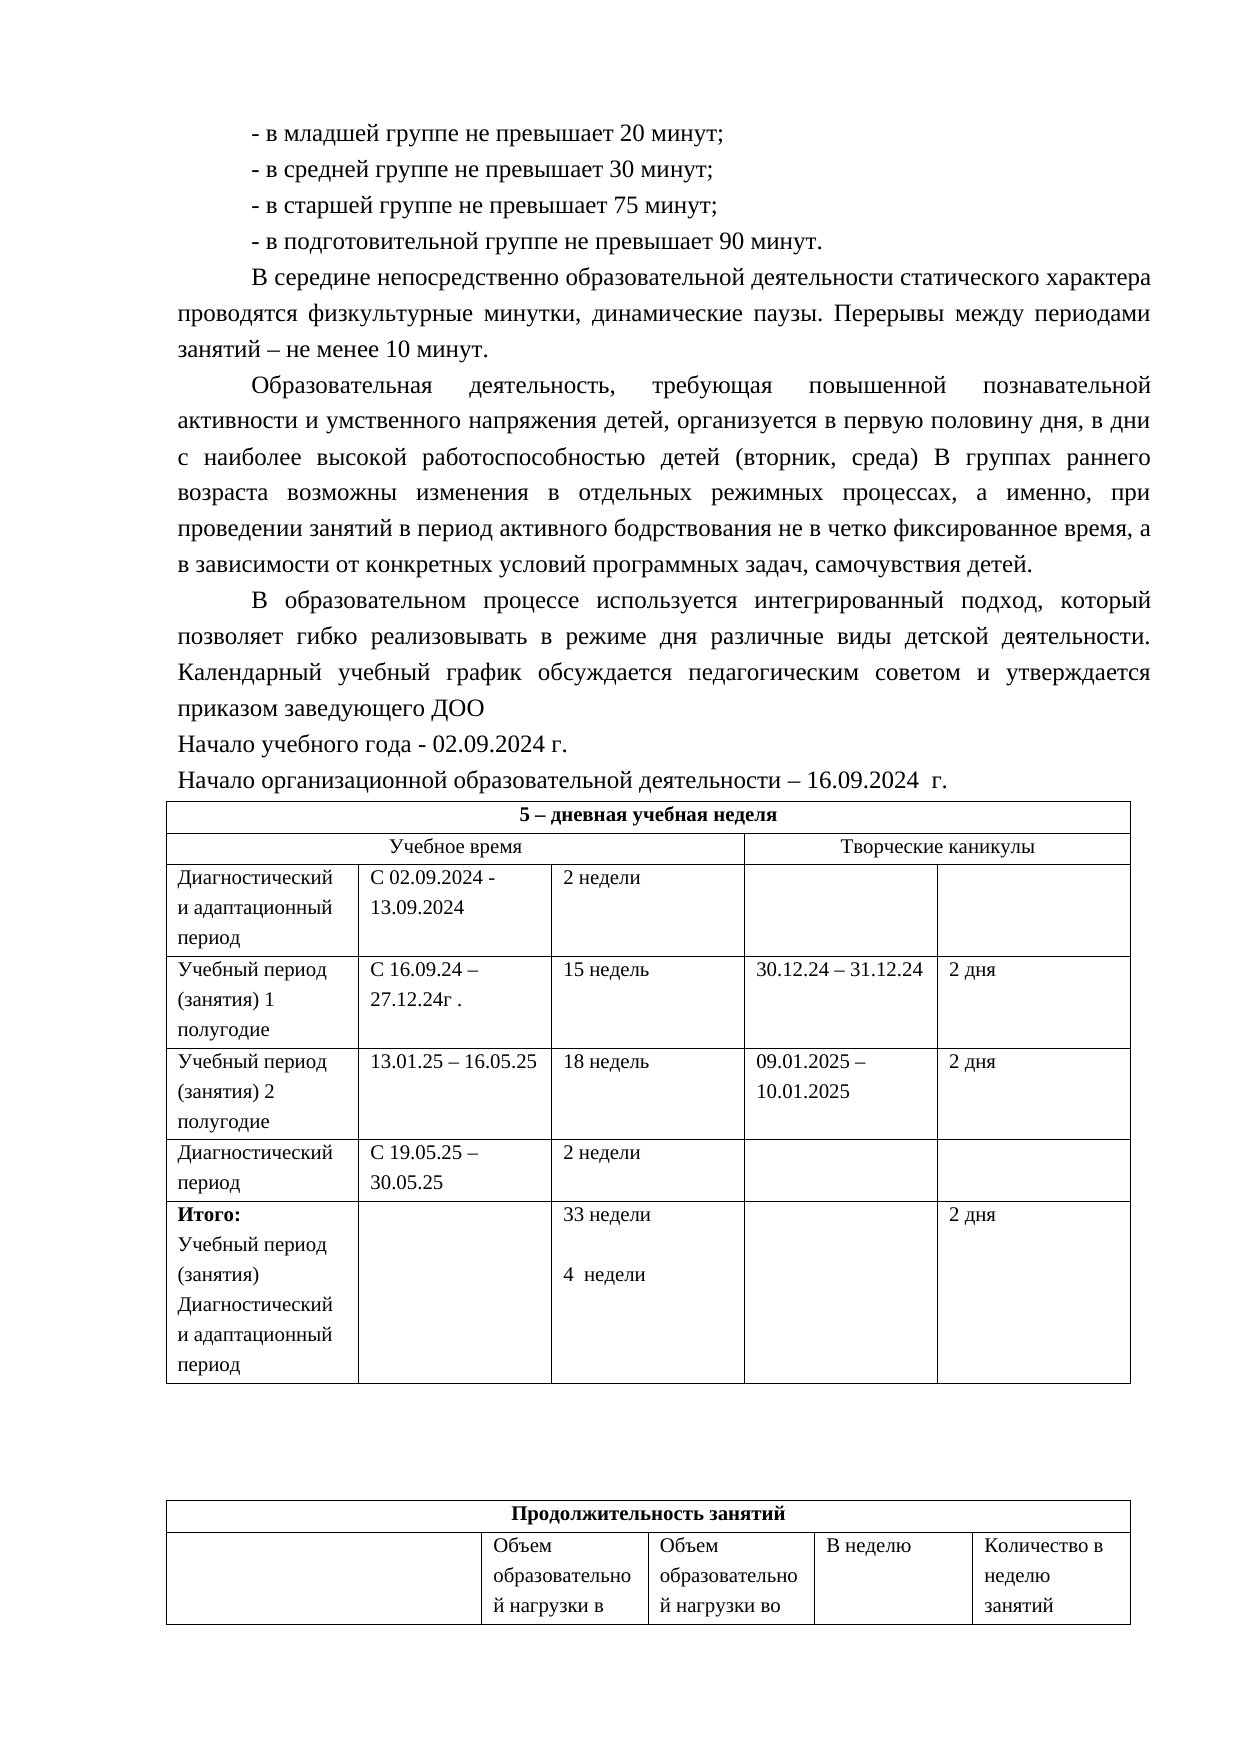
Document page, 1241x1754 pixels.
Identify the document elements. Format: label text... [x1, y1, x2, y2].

table_cell Учебный период (занятия) 2 полугодие [167, 1049, 358, 1139]
table_cell 09.01.2025 – 10.01.2025 [745, 1049, 937, 1139]
text В середине непосредственно образовательной деятельности статического характера проводятся физкультурные минутки, динамические паузы. Перерывы между периодами занятий – не менее 10 минут. [177, 262, 1152, 362]
table_cell [938, 865, 1130, 956]
table_header 5 – дневная учебная неделя [167, 802, 1130, 833]
table_cell 2 недели [552, 865, 744, 956]
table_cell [973, 1533, 1130, 1623]
text - в средней группе не превышает 30 минут; [177, 154, 1152, 183]
table_cell С 16.09.24 – 27.12.24г . [359, 957, 551, 1048]
table_cell [938, 1140, 1130, 1201]
table_cell [359, 1202, 551, 1383]
table_cell Диагностический и адаптационный период [167, 865, 358, 956]
text - в младшей группе не превышает 20 минут; [177, 118, 1152, 147]
table_cell 33 недели 4 недели [552, 1202, 744, 1383]
table_cell Учебный период (занятия) 1 полугодие [167, 957, 358, 1048]
table_header Продолжительность занятий [167, 1501, 1130, 1532]
text - в подготовительной группе не превышает 90 минут. [177, 226, 1152, 255]
table_cell Итого: Учебный период (занятия) Диагностический и адаптационный период [167, 1202, 358, 1383]
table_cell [649, 1533, 814, 1623]
table_cell 2 недели [552, 1140, 744, 1201]
table_cell 2 дня [938, 957, 1130, 1048]
text - в старшей группе не превышает 75 минут; [177, 190, 1152, 219]
table_cell Учебное время [167, 834, 744, 864]
table_cell [167, 1533, 481, 1623]
text В образовательном процессе используется интегрированный подход, который позволяет гибко реализовывать в режиме дня различные виды детской деятельности. Календарный учебный график обсуждается педагогическим советом и утверждается приказом заведующего ДОО [177, 585, 1152, 722]
text Начало организационной образовательной деятельности – 16.09.2024 г. [177, 765, 1152, 794]
table_cell [745, 865, 937, 956]
table_cell Диагностический период [167, 1140, 358, 1201]
table_cell 2 дня [938, 1049, 1130, 1139]
text Образовательная деятельность, требующая повышенной познавательной активности и умственного напряжения детей, организуется в первую половину дня, в дни с наиболее высокой работоспособностью детей (вторник, среда) В группах раннего возраста возможны изменения в отдельных режимных процессах, а именно, при проведении занятий в период активного бодрствования не в четко фиксированное время, а в зависимости от конкретных условий программных задач, самочувствия детей. [177, 370, 1152, 578]
table_cell 18 недель [552, 1049, 744, 1139]
table_cell В неделю [815, 1533, 972, 1623]
table_cell [745, 1202, 937, 1383]
table_cell С 19.05.25 – 30.05.25 [359, 1140, 551, 1201]
table_cell [745, 1140, 937, 1201]
table_cell 30.12.24 – 31.12.24 [745, 957, 937, 1048]
table_cell 2 дня [938, 1202, 1130, 1383]
table_cell Творческие каникулы [745, 834, 1130, 864]
table_cell С 02.09.2024 - 13.09.2024 [359, 865, 551, 956]
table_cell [482, 1533, 648, 1623]
table_cell 13.01.25 – 16.05.25 [359, 1049, 551, 1139]
table_cell 15 недель [552, 957, 744, 1048]
text Начало учебного года - 02.09.2024 г. [177, 729, 1152, 758]
